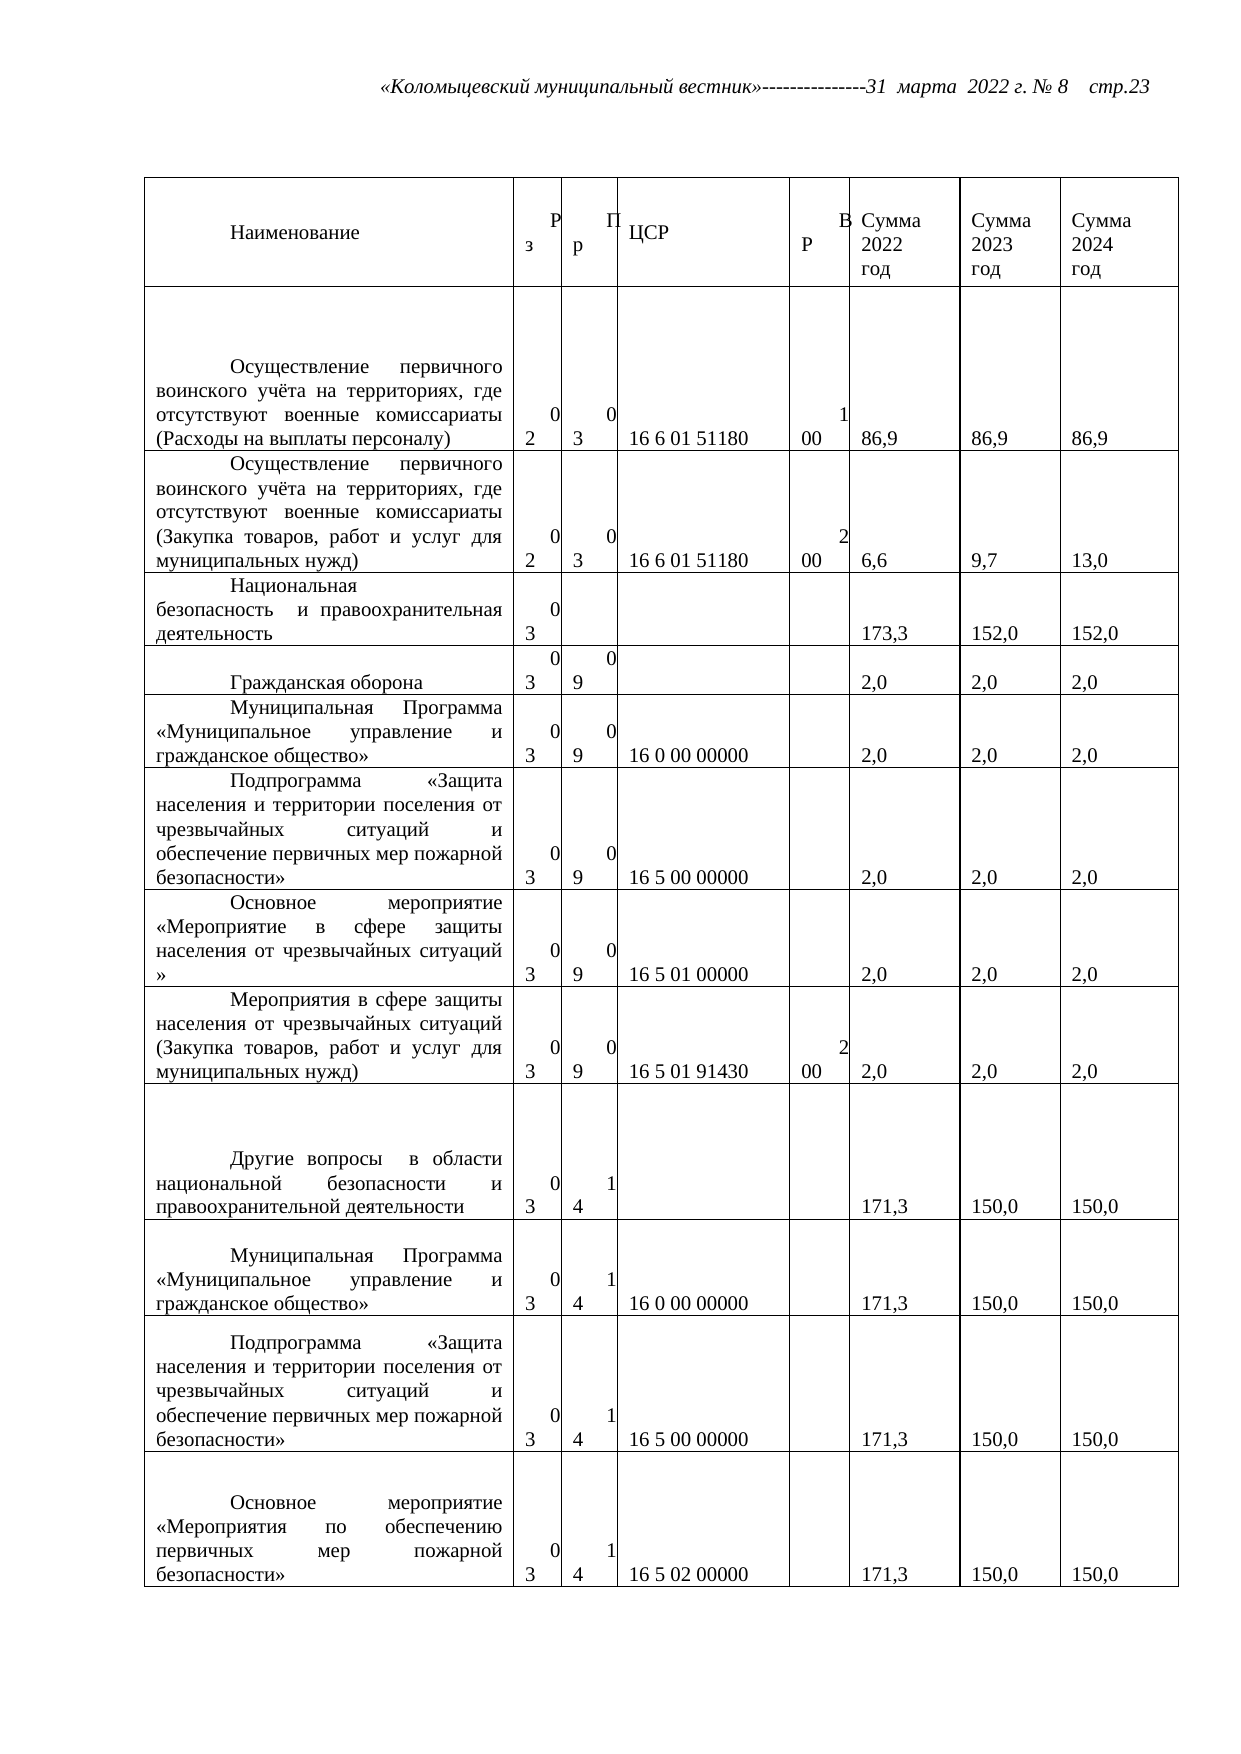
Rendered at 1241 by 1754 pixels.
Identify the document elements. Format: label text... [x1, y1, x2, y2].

table_cell 03 [514, 987, 561, 1083]
table_cell 16 6 01 51180 [618, 451, 789, 572]
table_cell 2,0 [1061, 768, 1178, 889]
table_cell Основное мероприятие «Мероприятия по обеспечению первичных мер пожарной безопасности» [145, 1452, 513, 1586]
table_cell 02 [514, 287, 561, 450]
table_header ВР [790, 178, 849, 286]
table_cell 09 [562, 890, 617, 986]
table_cell 200 [790, 987, 849, 1083]
table_cell 2,0 [850, 768, 959, 889]
table_cell 03 [514, 1220, 561, 1315]
table_cell 9,7 [961, 451, 1060, 572]
table_cell Осуществление первичного воинского учёта на территориях, где отсутствуют военные комиссариаты (Расходы на выплаты персоналу) [145, 287, 513, 450]
table_cell 2,0 [961, 695, 1060, 767]
table_header Сумма 2022 год [850, 178, 959, 286]
table_cell 150,0 [1061, 1316, 1178, 1451]
table_cell Муниципальная Программа «Муниципальное управление и гражданское общество» [145, 695, 513, 767]
table_cell 152,0 [961, 573, 1060, 645]
table_cell 171,3 [850, 1084, 959, 1218]
table_cell 100 [790, 287, 849, 450]
table_cell 16 0 00 00000 [618, 1220, 789, 1315]
table_cell 03 [514, 1452, 561, 1586]
table_cell 13,0 [1061, 451, 1178, 572]
table_cell 2,0 [961, 890, 1060, 986]
table_cell 2,0 [961, 768, 1060, 889]
table_cell 03 [514, 1084, 561, 1218]
table_cell [562, 573, 617, 645]
table_cell 14 [562, 1452, 617, 1586]
table_cell 2,0 [961, 646, 1060, 694]
table_cell 09 [562, 987, 617, 1083]
table_cell Подпрограмма «Защита населения и территории поселения от чрезвычайных ситуаций и обеспечение первичных мер пожарной безопасности» [145, 1316, 513, 1451]
table_header ЦСР [618, 178, 789, 286]
table_cell [618, 573, 789, 645]
table_cell 14 [562, 1220, 617, 1315]
table_cell 03 [514, 695, 561, 767]
table_cell 86,9 [961, 287, 1060, 450]
table_cell 6,6 [850, 451, 959, 572]
table_cell 171,3 [850, 1452, 959, 1586]
table_cell 16 5 00 00000 [618, 768, 789, 889]
table_cell Мероприятия в сфере защиты населения от чрезвычайных ситуаций (Закупка товаров, работ и услуг для муниципальных нужд) [145, 987, 513, 1083]
table_cell 150,0 [961, 1316, 1060, 1451]
table_cell [790, 646, 849, 694]
table_cell [790, 695, 849, 767]
table_cell 16 5 00 00000 [618, 1316, 789, 1451]
table_cell 86,9 [850, 287, 959, 450]
table_cell [790, 1084, 849, 1218]
table_cell 150,0 [961, 1452, 1060, 1586]
table_cell 2,0 [1061, 646, 1178, 694]
table_cell 03 [514, 890, 561, 986]
table_cell Осуществление первичного воинского учёта на территориях, где отсутствуют военные комиссариаты (Закупка товаров, работ и услуг для муниципальных нужд) [145, 451, 513, 572]
table_cell 171,3 [850, 1316, 959, 1451]
table_header Пр [562, 178, 617, 286]
table_cell 171,3 [850, 1220, 959, 1315]
table_cell 03 [514, 1316, 561, 1451]
table_cell 150,0 [1061, 1452, 1178, 1586]
table_cell 2,0 [1061, 890, 1178, 986]
table_cell 09 [562, 768, 617, 889]
table_cell 02 [514, 451, 561, 572]
table_cell 09 [562, 695, 617, 767]
table_cell [618, 1084, 789, 1218]
table_cell 03 [514, 646, 561, 694]
table_cell Гражданская оборона [145, 646, 513, 694]
table_cell 150,0 [1061, 1220, 1178, 1315]
table_cell 09 [562, 646, 617, 694]
table_cell 03 [514, 573, 561, 645]
table_cell [790, 1220, 849, 1315]
table_cell [790, 573, 849, 645]
table_header Сумма 2024 год [1061, 178, 1178, 286]
table_cell Другие вопросы в области национальной безопасности и правоохранительной деятельности [145, 1084, 513, 1218]
table_cell 16 6 01 51180 [618, 287, 789, 450]
table_cell 16 0 00 00000 [618, 695, 789, 767]
table_cell 152,0 [1061, 573, 1178, 645]
table_cell 03 [562, 451, 617, 572]
table_cell 2,0 [1061, 987, 1178, 1083]
table_header Сумма 2023 год [961, 178, 1060, 286]
table_cell 16 5 02 00000 [618, 1452, 789, 1586]
table_cell 2,0 [850, 890, 959, 986]
table_cell 2,0 [850, 987, 959, 1083]
table_cell Подпрограмма «Защита населения и территории поселения от чрезвычайных ситуаций и обеспечение первичных мер пожарной безопасности» [145, 768, 513, 889]
table_cell [790, 1316, 849, 1451]
table_cell 16 5 01 91430 [618, 987, 789, 1083]
table_cell [790, 768, 849, 889]
table_cell Национальная безопасность и правоохранительная деятельность [145, 573, 513, 645]
table_cell Основное мероприятие «Мероприятие в сфере защиты населения от чрезвычайных ситуаций » [145, 890, 513, 986]
table_cell 14 [562, 1084, 617, 1218]
table_cell 14 [562, 1316, 617, 1451]
table_cell 2,0 [1061, 695, 1178, 767]
table_cell 150,0 [961, 1220, 1060, 1315]
table_cell 200 [790, 451, 849, 572]
table_cell 86,9 [1061, 287, 1178, 450]
table_cell 173,3 [850, 573, 959, 645]
table_cell 16 5 01 00000 [618, 890, 789, 986]
table_cell 2,0 [850, 695, 959, 767]
table_cell [790, 890, 849, 986]
table_cell 150,0 [961, 1084, 1060, 1218]
table_cell 2,0 [961, 987, 1060, 1083]
table_header Рз [514, 178, 561, 286]
table_cell [790, 1452, 849, 1586]
table_cell [618, 646, 789, 694]
table_cell Муниципальная Программа «Муниципальное управление и гражданское общество» [145, 1220, 513, 1315]
table_cell 03 [562, 287, 617, 450]
table_header Наименование [145, 178, 513, 286]
table_cell 150,0 [1061, 1084, 1178, 1218]
table_cell 03 [514, 768, 561, 889]
table_cell 2,0 [850, 646, 959, 694]
